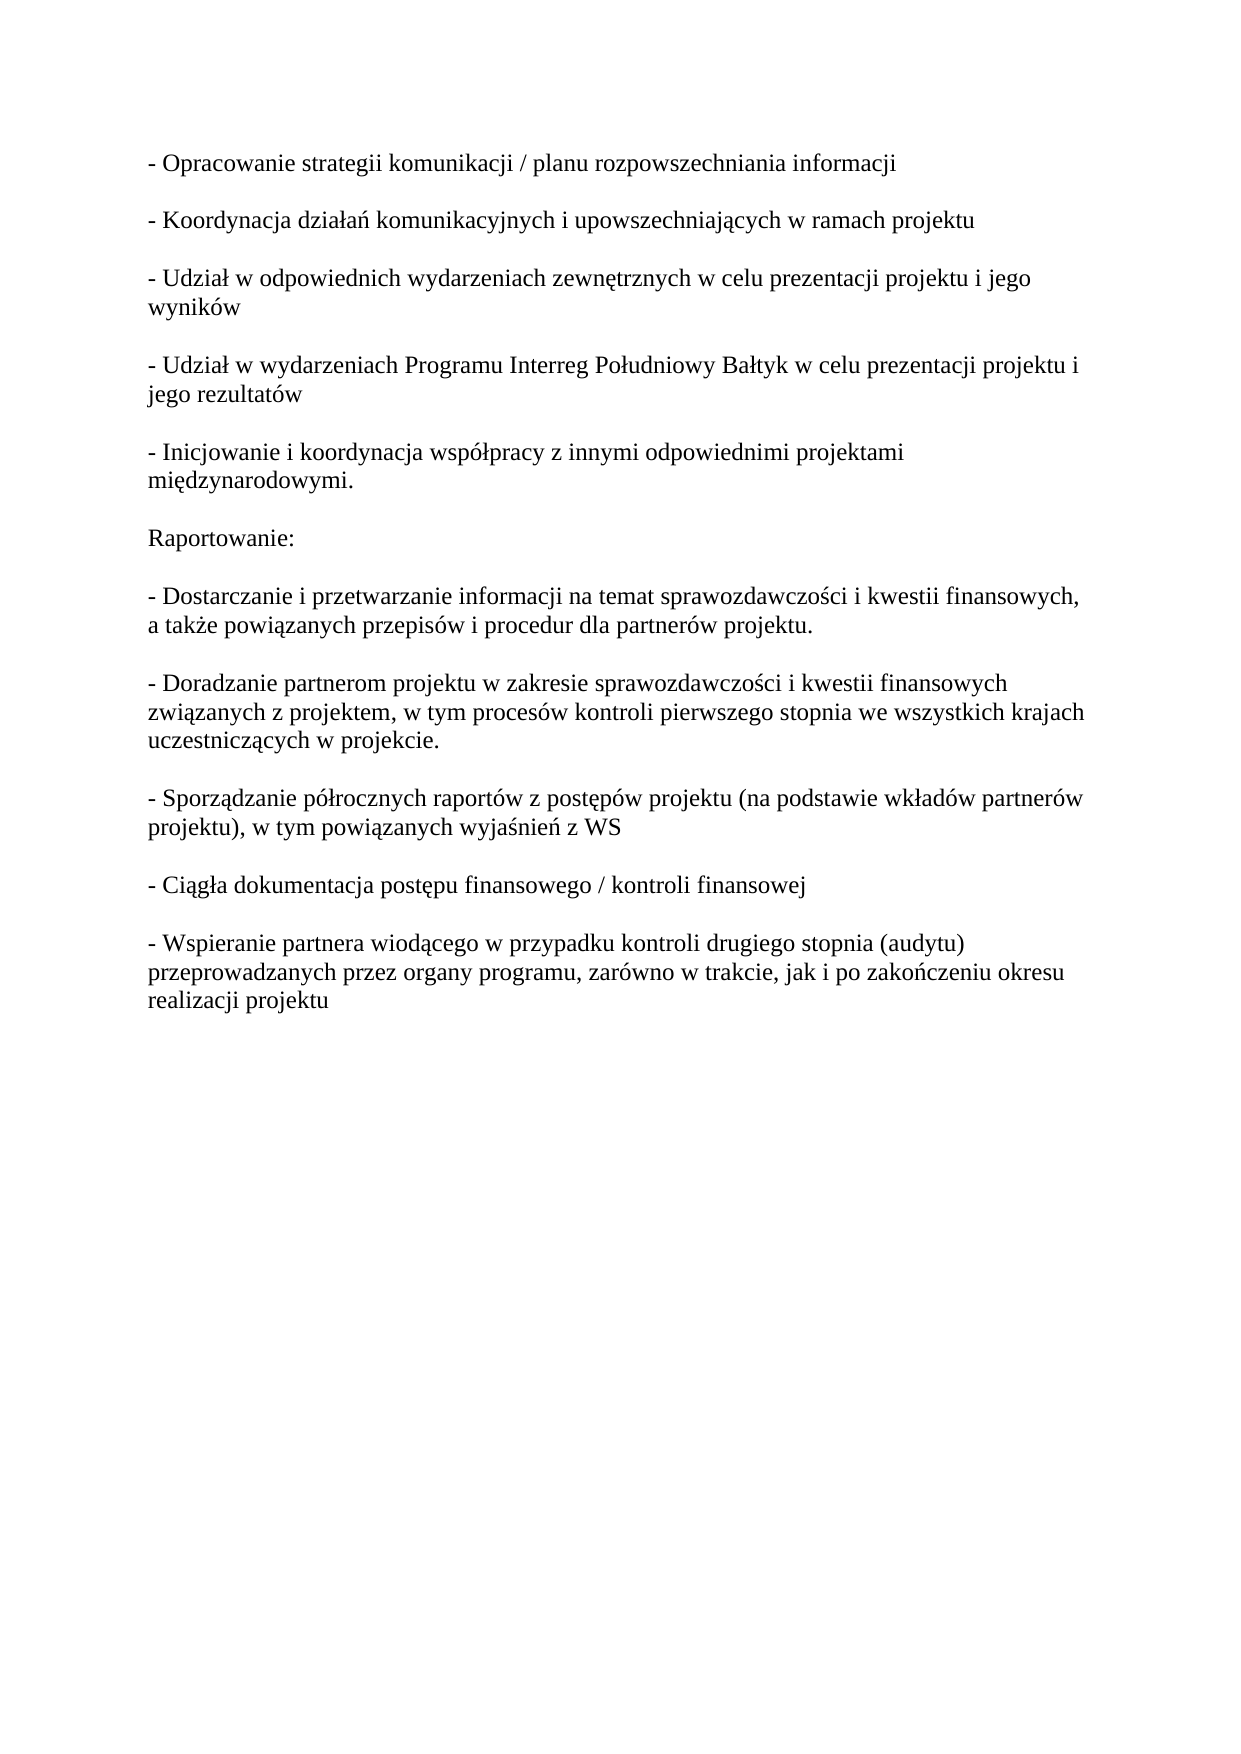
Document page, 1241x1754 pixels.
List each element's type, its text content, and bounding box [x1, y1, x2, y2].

text - Ciągła dokumentacja postępu finansowego / kontroli finansowej [148, 870, 1093, 899]
text Raportowanie: [148, 523, 1093, 552]
text - Doradzanie partnerom projektu w zakresie sprawozdawczości i kwestii finansowych związanych z projektem, w tym procesów kontroli pierwszego stopnia we wszystkich krajach uczestniczących w projekcie. [148, 668, 1093, 754]
text - Udział w odpowiednich wydarzeniach zewnętrznych w celu prezentacji projektu i jego wyników [148, 263, 1093, 321]
text - Opracowanie strategii komunikacji / planu rozpowszechniania informacji [148, 148, 1093, 176]
text - Dostarczanie i przetwarzanie informacji na temat sprawozdawczości i kwestii finansowych, a także powiązanych przepisów i procedur dla partnerów projektu. [148, 581, 1093, 639]
text - Sporządzanie półrocznych raportów z postępów projektu (na podstawie wkładów partnerów projektu), w tym powiązanych wyjaśnień z WS [148, 783, 1093, 841]
text - Inicjowanie i koordynacja współpracy z innymi odpowiednimi projektami międzynarodowymi. [148, 437, 1093, 494]
text - Wspieranie partnera wiodącego w przypadku kontroli drugiego stopnia (audytu) przeprowadzanych przez organy programu, zarówno w trakcie, jak i po zakończeniu okresu realizacji projektu [148, 928, 1093, 1014]
text - Udział w wydarzeniach Programu Interreg Południowy Bałtyk w celu prezentacji projektu i jego rezultatów [148, 350, 1093, 408]
text - Koordynacja działań komunikacyjnych i upowszechniających w ramach projektu [148, 206, 1093, 234]
